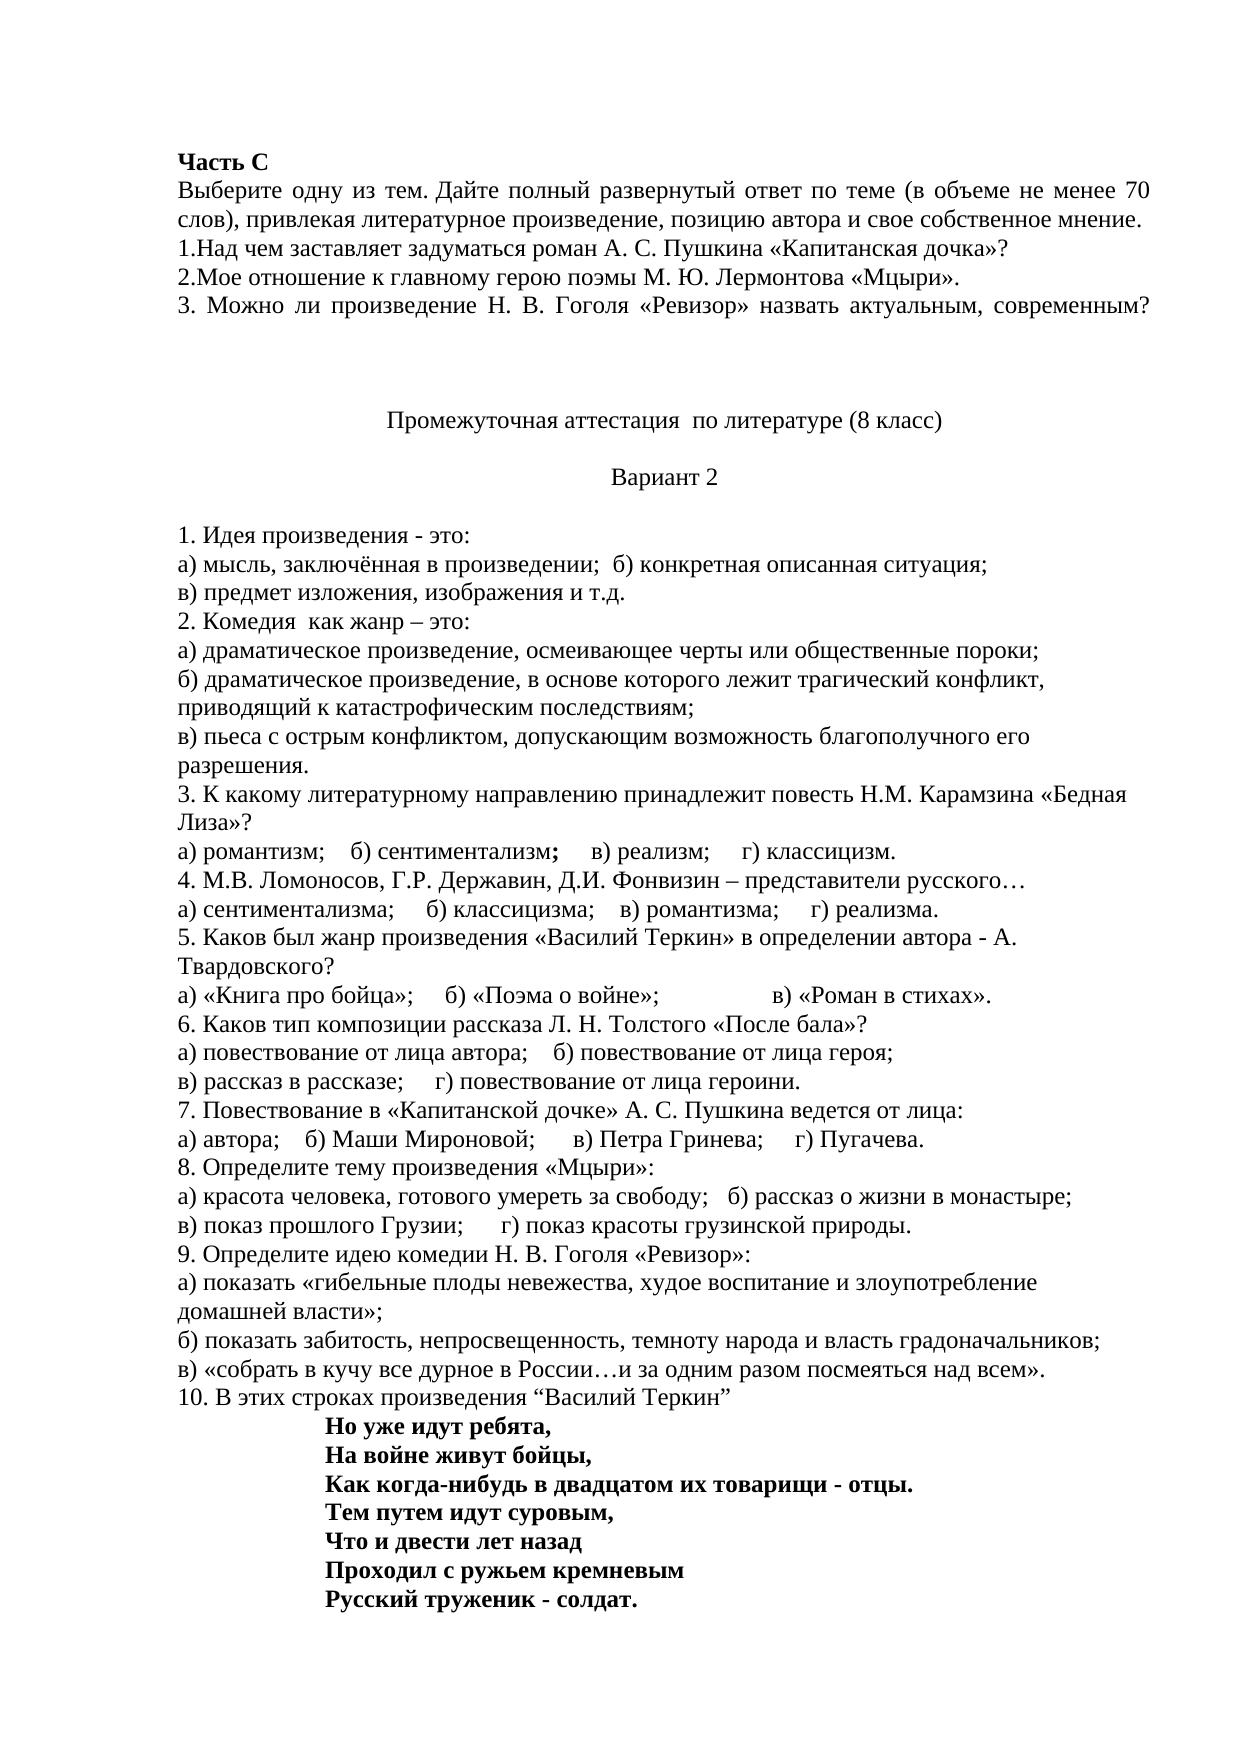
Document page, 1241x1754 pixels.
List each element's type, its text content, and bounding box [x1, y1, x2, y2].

text 1.Над чем заставляет задуматься роман А. С. Пушкина «Капитанская дочка»? [177, 233, 1152, 262]
text а) повествование от лица автора; б) повествование от лица героя; [177, 1037, 1152, 1066]
text Выберите одну из тем. Дайте полный развернутый ответ по теме (в объеме не менее 70 слов), привлекая литературное произведение, позицию автора и свое собственное мнение. [177, 176, 1152, 233]
text а) показать «гибельные плоды невежества, худое воспитание и злоупотребление домашней власти»; [177, 1267, 1152, 1325]
text Что и двести лет назад [325, 1526, 1152, 1555]
text Русский труженик - солдат. [325, 1584, 1152, 1612]
text в) рассказ в рассказе; г) повествование от лица героини. [177, 1066, 1152, 1095]
text На войне живут бойцы, [325, 1440, 1152, 1469]
text в) предмет изложения, изображения и т.д. [177, 577, 1152, 606]
text а) «Книга про бойца»; б) «Поэма о войне»; в) «Роман в стихах». [177, 980, 1152, 1009]
text в) показ прошлого Грузии; г) показ красоты грузинской природы. [177, 1210, 1152, 1239]
text 2.Мое отношение к главному герою поэмы М. Ю. Лермонтова «Мцыри». [177, 262, 1152, 291]
text 4. М.В. Ломоносов, Г.Р. Державин, Д.И. Фонвизин – представители русского… [177, 865, 1152, 894]
text 7. Повествование в «Капитанской дочке» А. С. Пушкина ведется от лица: [177, 1095, 1152, 1124]
text 3. К какому литературному направлению принадлежит повесть Н.М. Карамзина «Бедная Лиза»? [177, 779, 1152, 836]
text а) автора; б) Маши Мироновой; в) Петра Гринева; г) Пугачева. [177, 1124, 1152, 1152]
text 5. Каков был жанр произведения «Василий Теркин» в определении автора - А. Твардовского? [177, 922, 1152, 980]
text Тем путем идут суровым, [325, 1497, 1152, 1526]
text Часть С [177, 147, 1152, 176]
text 8. Определите тему произведения «Мцыри»: [177, 1152, 1152, 1181]
text Промежуточная аттестация по литературе (8 класс) [177, 405, 1152, 434]
text 1. Идея произведения - это: [177, 520, 1152, 549]
text в) «собрать в кучу все дурное в России…и за одним разом посмеяться над всем». [177, 1354, 1152, 1382]
text 10. В этих строках произведения “Василий Теркин” [177, 1382, 1152, 1411]
text а) красота человека, готового умереть за свободу; б) рассказ о жизни в монастыре; [177, 1181, 1152, 1210]
text а) сентиментализма; б) классицизма; в) романтизма; г) реализма. [177, 894, 1152, 922]
text б) показать забитость, непросвещенность, темноту народа и власть градоначальников; [177, 1325, 1152, 1354]
text 9. Определите идею комедии Н. В. Гоголя «Ревизор»: [177, 1239, 1152, 1267]
text 2. Комедия как жанр – это: [177, 606, 1152, 635]
text Проходил с ружьем кремневым [325, 1555, 1152, 1584]
text Но уже идут ребята, [325, 1411, 1152, 1440]
text а) романтизм; б) сентиментализм; в) реализм; г) классицизм. [177, 836, 1152, 865]
text 3. Можно ли произведение Н. В. Гоголя «Ревизор» назвать актуальным, современным? [177, 291, 1152, 347]
text а) мысль, заключённая в произведении; б) конкретная описанная ситуация; [177, 549, 1152, 577]
text 6. Каков тип композиции рассказа Л. Н. Толстого «После бала»? [177, 1009, 1152, 1037]
text Вариант 2 [177, 462, 1152, 491]
text б) драматическое произведение, в основе которого лежит трагический конфликт, приводящий к катастрофическим последствиям; [177, 664, 1152, 721]
text Как когда-нибудь в двадцатом их товарищи - отцы. [325, 1469, 1152, 1497]
text в) пьеса с острым конфликтом, допускающим возможность благополучного его разрешения. [177, 721, 1152, 779]
text а) драматическое произведение, осмеивающее черты или общественные пороки; [177, 635, 1152, 664]
